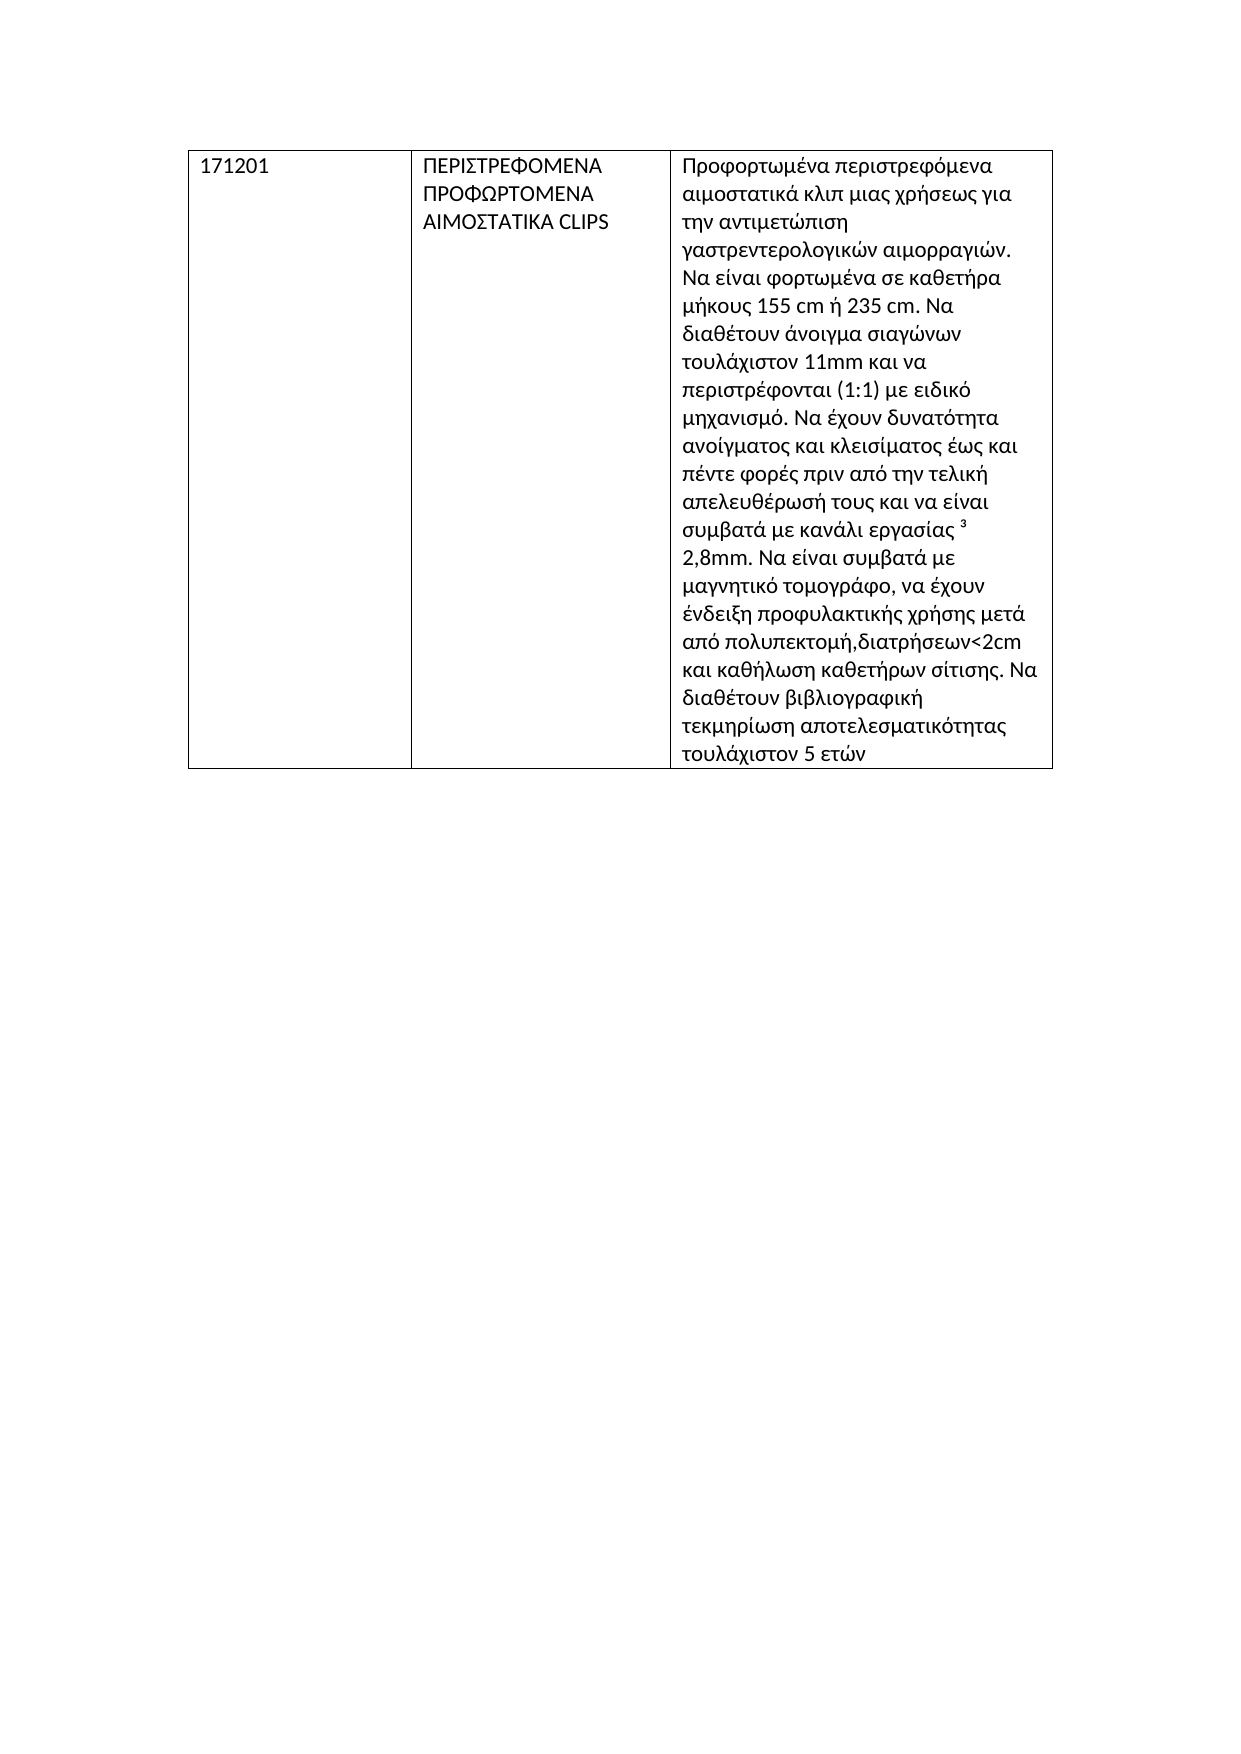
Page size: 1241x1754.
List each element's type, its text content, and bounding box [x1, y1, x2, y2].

table_header 171201 [189, 151, 411, 767]
table_header Προφορτωμένα περιστρεφόμενα αιμοστατικά κλιπ μιας χρήσεως για την αντιμετώπιση γαστρεντερολογικών αιμορραγιών. Να είναι φορτωμένα σε καθετήρα μήκους 155 cm ή 235 cm. Να διαθέτουν άνοιγμα σιαγώνων τουλάχιστον 11mm και να περιστρέφονται (1:1) με ειδικό μηχανισμό. Να έχουν δυνατότητα ανοίγματος και κλεισίματος έως και πέντε φορές πριν από την τελική απελευθέρωσή τους και να είναι συμβατά με κανάλι εργασίας ³ 2,8mm. Να είναι συμβατά με μαγνητικό τομογράφο, να έχουν ένδειξη προφυλακτικής χρήσης μετά από πολυπεκτομή,διατρήσεων<2cm και καθήλωση καθετήρων σίτισης. Να διαθέτουν βιβλιογραφική τεκμηρίωση αποτελεσματικότητας τουλάχιστον 5 ετών [671, 151, 1052, 767]
table_header ΠΕΡΙΣΤΡΕΦΟΜΕΝΑ ΠΡΟΦΩΡΤΟΜΕΝΑ ΑΙΜΟΣΤΑΤΙΚΑ CLIPS [412, 151, 670, 767]
